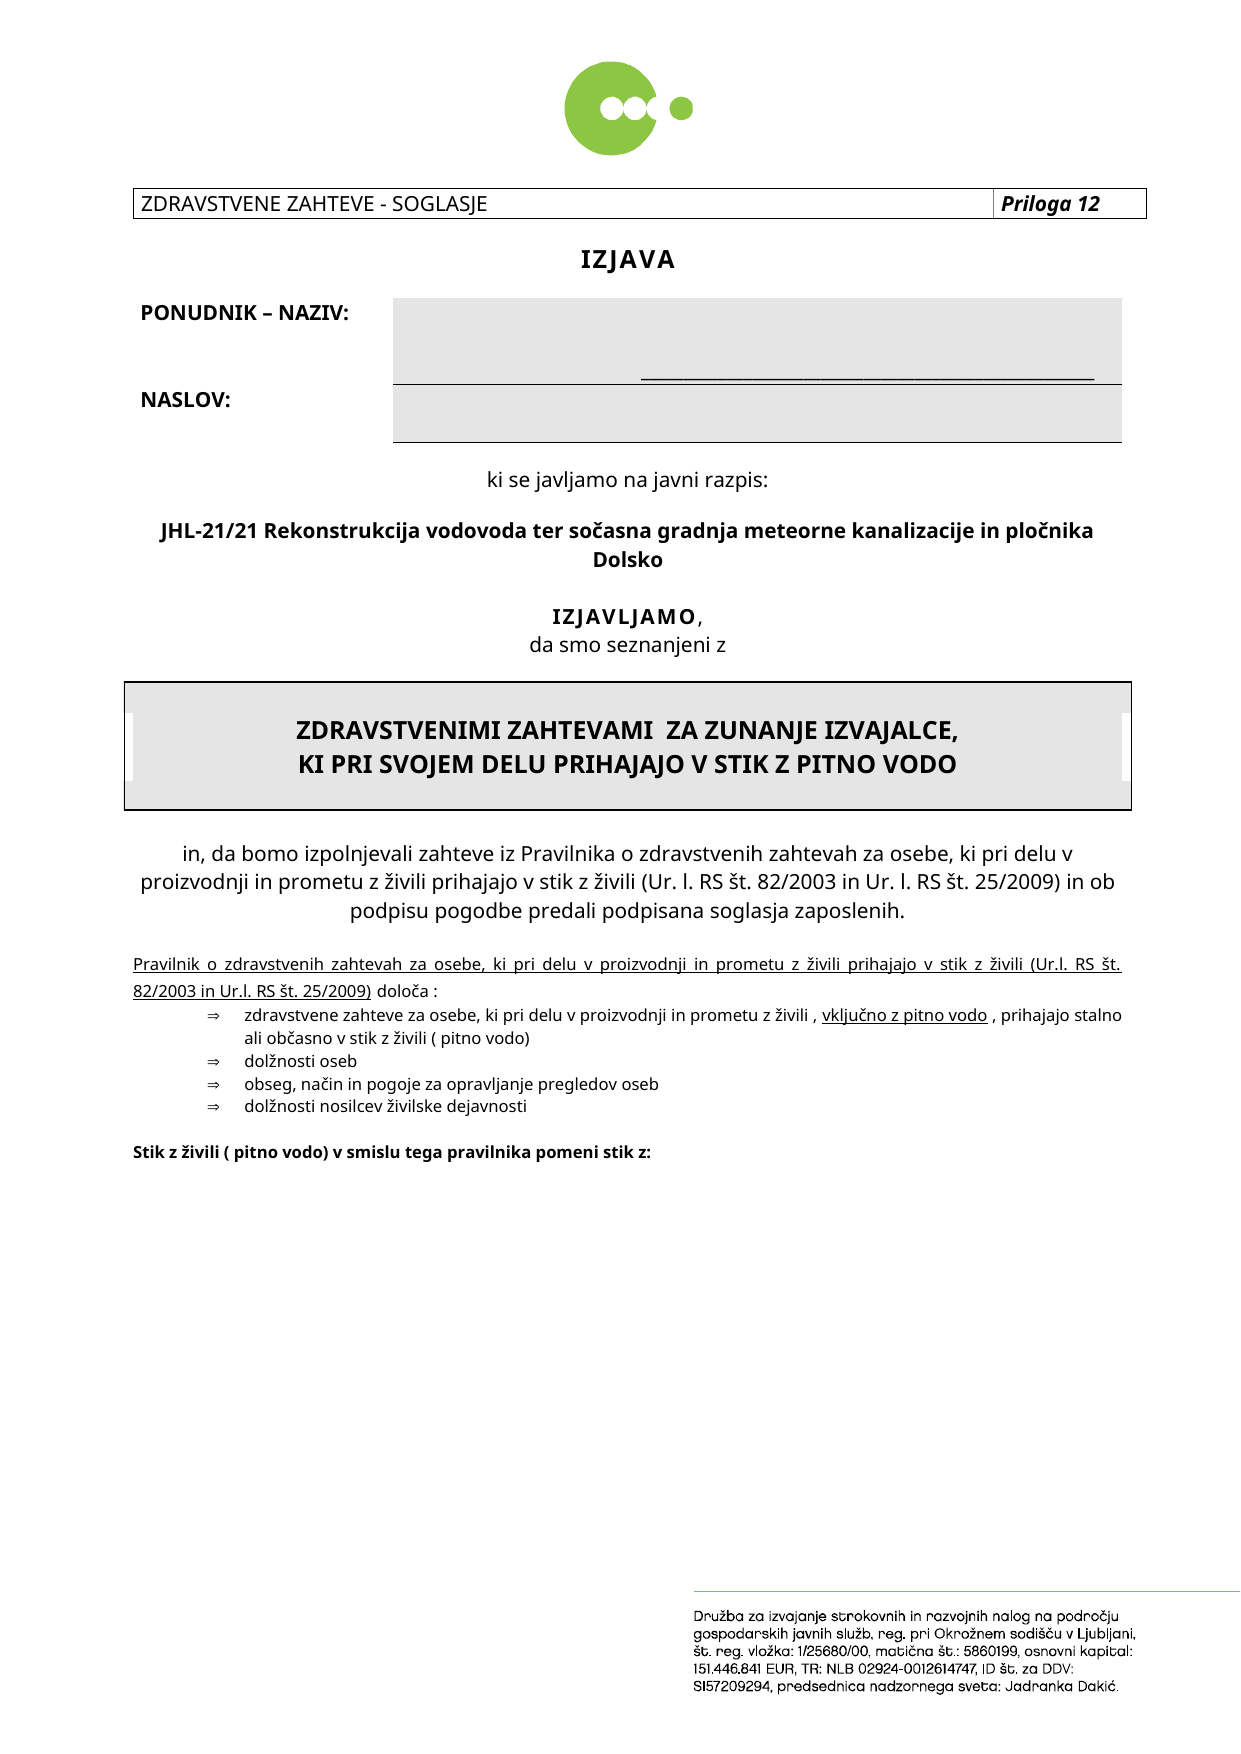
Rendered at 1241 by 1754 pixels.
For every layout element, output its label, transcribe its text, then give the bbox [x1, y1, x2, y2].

text KI PRI SVOJEM DELU PRIHAJAJO V STIK Z PITNO VODO [133, 747, 1122, 778]
text ZDRAVSTVENIMI ZAHTEVAMI ZA ZUNANJE IZVAJALCE, [133, 713, 1122, 747]
text da smo seznanjeni z [133, 630, 1122, 659]
table_header _____________________________________________________ [393, 298, 1122, 384]
text in, da bomo izpolnjevali zahteve iz Pravilnika o zdravstvenih zahtevah za osebe, ki pri delu v proizvodnji in prometu z živili prihajajo v stik z živili (Ur. l. RS št. 82/2003 in Ur. l. RS št. 25/2009) in ob podpisu pogodbe predali podpisana soglasja zaposlenih. [133, 839, 1122, 924]
text ki se javljamo na javni razpis: [133, 465, 1122, 494]
table_header ZDRAVSTVENE ZAHTEVE - SOGLASJE [134, 189, 993, 218]
table_header PONUDNIK – NAZIV: [133, 298, 393, 384]
text IZJAVLJAMO, [133, 602, 1122, 630]
text Pravilnik o zdravstvenih zahtevah za osebe, ki pri delu v proizvodnji in prometu z živili prihajajo v stik z živili (Ur.l. RS št. 82/2003 in Ur.l. RS št. 25/2009) določa : [133, 973, 1122, 1004]
list zdravstvene zahteve za osebe, ki pri delu v proizvodnji in prometu z živili , vključno z pitno vodo , prihajajo stalno ali občasno v stik z živili ( pitno vodo) [207, 1004, 1122, 1049]
text Pravilnik o zdravstvenih zahtevah za osebe, ki pri delu v proizvodnji in prometu z živili prihajajo v stik z živili (Ur.l. RS št. 82/2003 in Ur.l. RS št. 25/2009) določa : [133, 953, 1122, 972]
table_header Priloga 12 [994, 189, 1146, 218]
subtitle IZJAVA [133, 241, 1122, 275]
list dolžnosti oseb [207, 1049, 1122, 1072]
text Stik z živili ( pitno vodo) v smislu tega pravilnika pomeni stik z: [133, 1140, 1122, 1163]
list dolžnosti nosilcev živilske dejavnosti [207, 1095, 1122, 1117]
table_cell [393, 385, 1122, 442]
text JHL-21/21 Rekonstrukcija vodovoda ter sočasna gradnja meteorne kanalizacije in pločnika Dolsko [133, 517, 1122, 573]
list obseg, način in pogoje za opravljanje pregledov oseb [207, 1072, 1122, 1095]
table_cell NASLOV: [133, 384, 393, 442]
